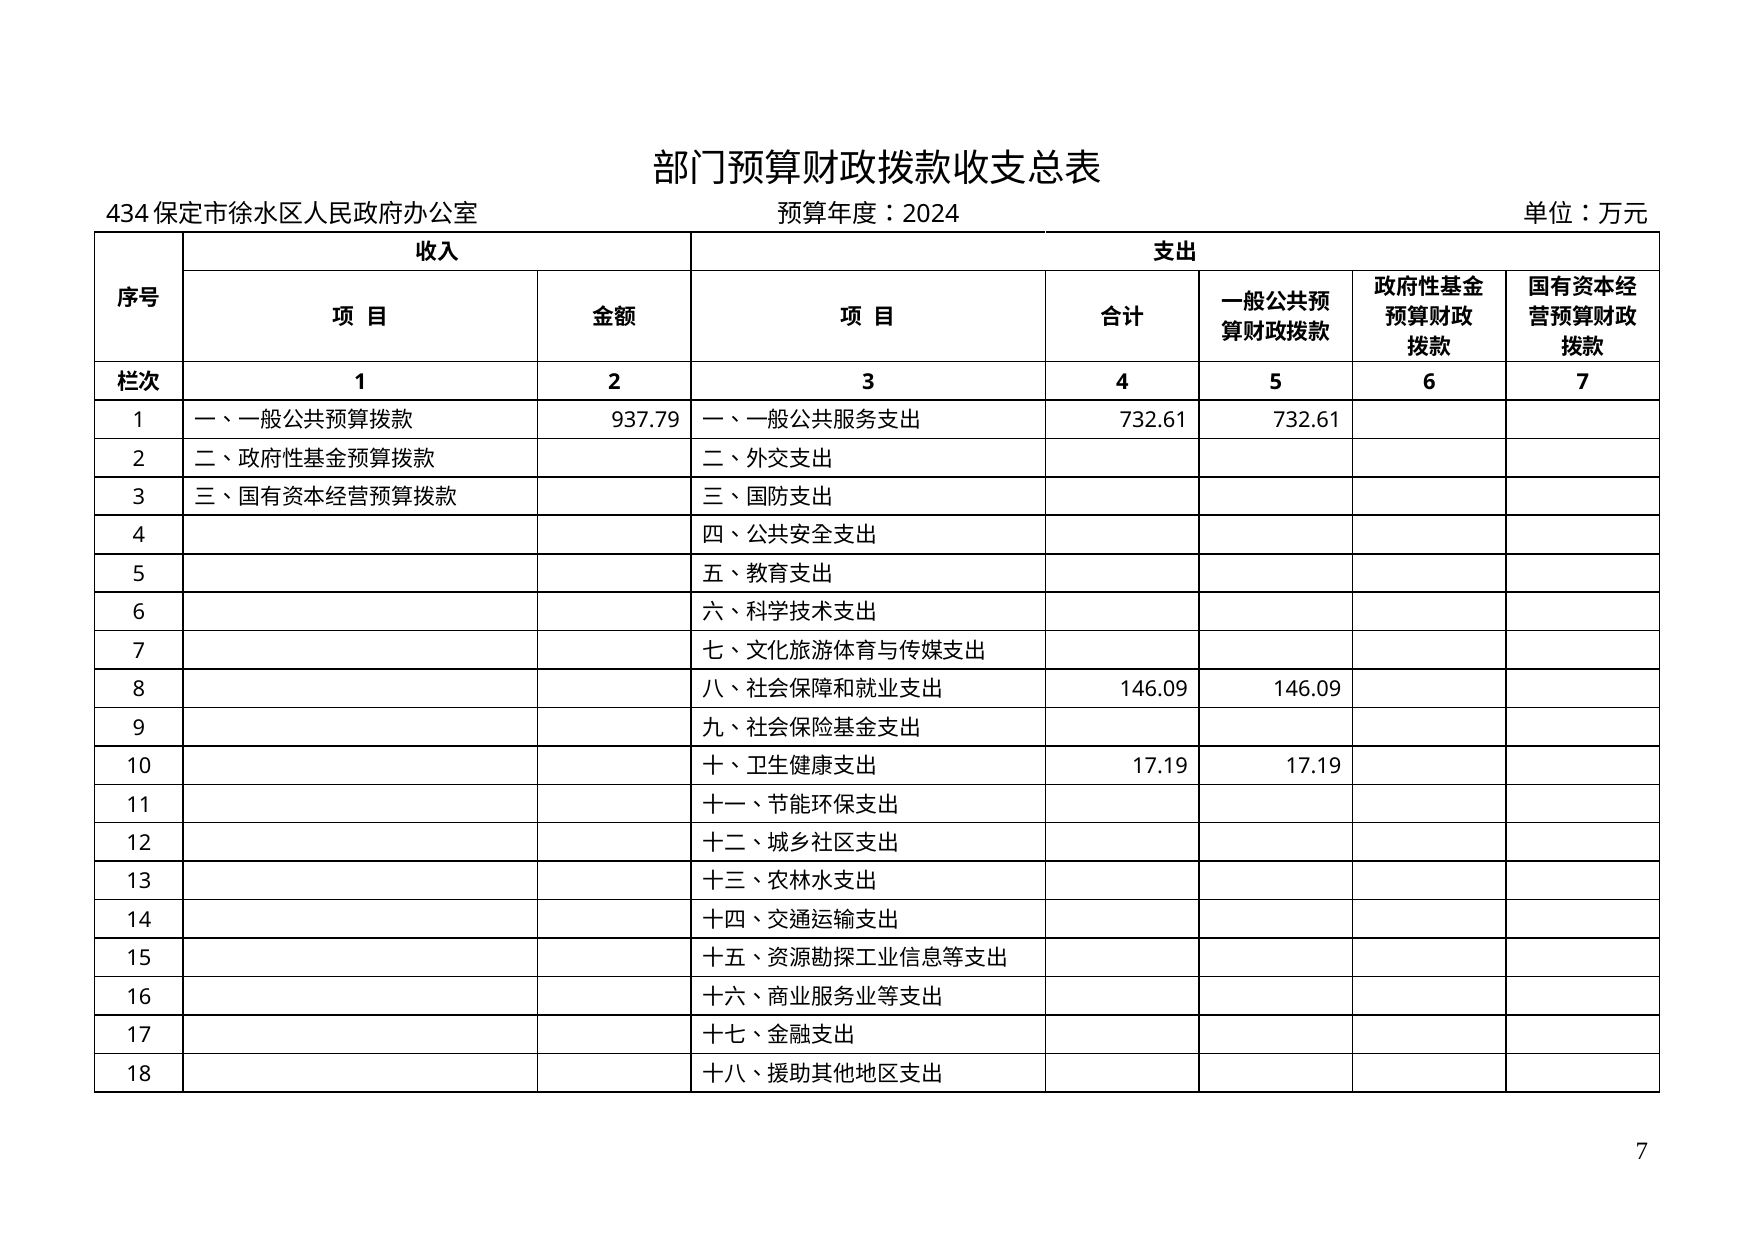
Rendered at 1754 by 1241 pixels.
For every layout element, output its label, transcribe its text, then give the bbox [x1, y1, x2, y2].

table_cell [538, 977, 690, 1014]
table_cell [1353, 708, 1505, 745]
table_cell [1507, 516, 1659, 553]
table_cell 5 [95, 555, 182, 591]
table_cell [1353, 900, 1505, 937]
table_cell [1046, 900, 1198, 937]
table_cell [538, 593, 690, 630]
table_cell [1200, 516, 1352, 553]
table_cell [538, 439, 690, 476]
table_cell [1046, 977, 1198, 1014]
table_cell 732.61 [1200, 401, 1352, 437]
table_cell [1353, 670, 1505, 707]
table_cell [1507, 708, 1659, 745]
table_cell 八、社会保障和就业支出 [692, 670, 1045, 707]
table_cell [538, 516, 690, 553]
table_cell 项 目 [184, 271, 537, 361]
table_cell 13 [95, 862, 182, 899]
table_cell [1507, 862, 1659, 899]
table_cell [1507, 785, 1659, 822]
table_cell [1200, 478, 1352, 514]
table_cell [184, 593, 537, 630]
table_cell [538, 708, 690, 745]
table_cell 二、政府性基金预算拨款 [184, 439, 537, 476]
table_cell 17.19 [1200, 747, 1352, 783]
table_cell [538, 631, 690, 668]
table_cell 16 [95, 977, 182, 1014]
table_cell [1200, 977, 1352, 1014]
table_cell [538, 900, 690, 937]
table_cell 9 [95, 708, 182, 745]
table_cell 6 [1353, 362, 1505, 399]
table_cell 九、社会保险基金支出 [692, 708, 1045, 745]
table_cell [1200, 631, 1352, 668]
table_cell 合计 [1046, 271, 1198, 361]
table_cell [1507, 439, 1659, 476]
table_cell [538, 785, 690, 822]
table_cell [1046, 555, 1198, 591]
table_cell 十六、商业服务业等支出 [692, 977, 1045, 1014]
table_cell [184, 785, 537, 822]
table_cell 3 [692, 362, 1045, 399]
table_cell 四、公共安全支出 [692, 516, 1045, 553]
table_cell 8 [95, 670, 182, 707]
table_cell 三、国防支出 [692, 478, 1045, 514]
table_cell [184, 747, 537, 783]
table_cell [538, 1054, 690, 1091]
table_cell [1046, 862, 1198, 899]
table_cell [1046, 478, 1198, 514]
table_cell 14 [95, 900, 182, 937]
table_cell [1353, 516, 1505, 553]
table_cell 1 [95, 401, 182, 437]
table_cell [1353, 593, 1505, 630]
table_cell [538, 555, 690, 591]
table_cell [538, 1016, 690, 1052]
table_cell [538, 670, 690, 707]
table_cell [1507, 593, 1659, 630]
table_cell 6 [95, 593, 182, 630]
table_cell [1046, 631, 1198, 668]
table_cell [1046, 708, 1198, 745]
table_cell [1046, 939, 1198, 976]
table_cell [1353, 439, 1505, 476]
table_cell [1353, 401, 1505, 437]
table_cell 18 [95, 1054, 182, 1091]
table_cell [184, 555, 537, 591]
table_cell 11 [95, 785, 182, 822]
table_cell [1046, 1016, 1198, 1052]
table_cell 5 [1200, 362, 1352, 399]
table_cell 支出 [692, 233, 1659, 270]
table_cell [1200, 1054, 1352, 1091]
table_cell [1353, 1054, 1505, 1091]
table_cell [1200, 939, 1352, 976]
table_cell [184, 631, 537, 668]
table_cell 2 [538, 362, 690, 399]
table_cell 2 [95, 439, 182, 476]
table_cell 三、国有资本经营预算拨款 [184, 478, 537, 514]
table_header 单位：万元 [1046, 195, 1659, 231]
table_cell [1353, 631, 1505, 668]
table_cell [1507, 631, 1659, 668]
table_cell [184, 900, 537, 937]
table_cell [1507, 670, 1659, 707]
table_cell 732.61 [1046, 401, 1198, 437]
table_cell [184, 977, 537, 1014]
table_cell 7 [1507, 362, 1659, 399]
table_cell 国有资本经营预算财政拨款 [1507, 271, 1659, 361]
table_cell 4 [95, 516, 182, 553]
table_cell [538, 478, 690, 514]
table_cell [538, 747, 690, 783]
table_cell 序号 [95, 233, 182, 361]
table_header 预算年度：2024 [692, 195, 1045, 231]
table_header 434保定市徐水区人民政府办公室 [95, 195, 690, 231]
table_cell [184, 823, 537, 860]
table_cell 二、外交支出 [692, 439, 1045, 476]
table_cell 1 [184, 362, 537, 399]
table_cell 十五、资源勘探工业信息等支出 [692, 939, 1045, 976]
table_cell [1507, 747, 1659, 783]
table_cell [184, 516, 537, 553]
table_cell 10 [95, 747, 182, 783]
table_cell [1046, 593, 1198, 630]
table_cell [184, 862, 537, 899]
table_cell 146.09 [1046, 670, 1198, 707]
table_cell [1200, 823, 1352, 860]
table_cell 十四、交通运输支出 [692, 900, 1045, 937]
table_cell 十七、金融支出 [692, 1016, 1045, 1052]
table_cell 十、卫生健康支出 [692, 747, 1045, 783]
table_cell [1046, 439, 1198, 476]
table_cell 一、一般公共预算拨款 [184, 401, 537, 437]
table_cell 15 [95, 939, 182, 976]
table_cell [1507, 1016, 1659, 1052]
table_cell 一、一般公共服务支出 [692, 401, 1045, 437]
table_cell [184, 670, 537, 707]
table_cell [538, 823, 690, 860]
table_cell [1353, 747, 1505, 783]
table_cell 收入 [184, 233, 690, 270]
table_cell [1507, 939, 1659, 976]
table_cell 937.79 [538, 401, 690, 437]
table_cell 栏次 [95, 362, 182, 399]
table_cell [1046, 516, 1198, 553]
table_cell [1353, 977, 1505, 1014]
table_cell [1507, 401, 1659, 437]
table_cell [1353, 785, 1505, 822]
table_cell [1507, 977, 1659, 1014]
table_cell [538, 939, 690, 976]
table_cell 4 [1046, 362, 1198, 399]
table_cell 项 目 [692, 271, 1045, 361]
table_cell [184, 1054, 537, 1091]
table_cell [1046, 785, 1198, 822]
table_cell 十一、节能环保支出 [692, 785, 1045, 822]
table_cell 17.19 [1046, 747, 1198, 783]
table_cell [1507, 1054, 1659, 1091]
table_cell [1200, 1016, 1352, 1052]
table_cell [538, 862, 690, 899]
table_cell [1353, 1016, 1505, 1052]
table_cell [1507, 823, 1659, 860]
table_cell 一般公共预算财政拨款 [1200, 271, 1352, 361]
table_cell 十三、农林水支出 [692, 862, 1045, 899]
table_cell 7 [95, 631, 182, 668]
table_cell [184, 939, 537, 976]
table_cell 十二、城乡社区支出 [692, 823, 1045, 860]
table_cell [1200, 862, 1352, 899]
table_cell [1200, 708, 1352, 745]
table_cell [1200, 900, 1352, 937]
table_cell [184, 1016, 537, 1052]
table_cell [1507, 555, 1659, 591]
table_cell [1200, 555, 1352, 591]
table_cell [1046, 1054, 1198, 1091]
table_cell [184, 708, 537, 745]
table_cell 金额 [538, 271, 690, 361]
table_cell 政府性基金预算财政 拨款 [1353, 271, 1505, 361]
table_cell 17 [95, 1016, 182, 1052]
table_cell [1200, 785, 1352, 822]
table_cell 七、文化旅游体育与传媒支出 [692, 631, 1045, 668]
table_cell 六、科学技术支出 [692, 593, 1045, 630]
table_cell [1507, 478, 1659, 514]
table_cell [1353, 862, 1505, 899]
table_cell [1353, 478, 1505, 514]
table_cell [1507, 900, 1659, 937]
table_cell 3 [95, 478, 182, 514]
table_cell [1353, 823, 1505, 860]
text 部门预算财政拨款收支总表 [106, 142, 1648, 193]
table_cell [1353, 939, 1505, 976]
table_cell [1353, 555, 1505, 591]
table_cell 12 [95, 823, 182, 860]
table_cell [1200, 439, 1352, 476]
table_cell 十八、援助其他地区支出 [692, 1054, 1045, 1091]
table_cell [1046, 823, 1198, 860]
table_cell 146.09 [1200, 670, 1352, 707]
table_cell [1200, 593, 1352, 630]
table_cell 五、教育支出 [692, 555, 1045, 591]
